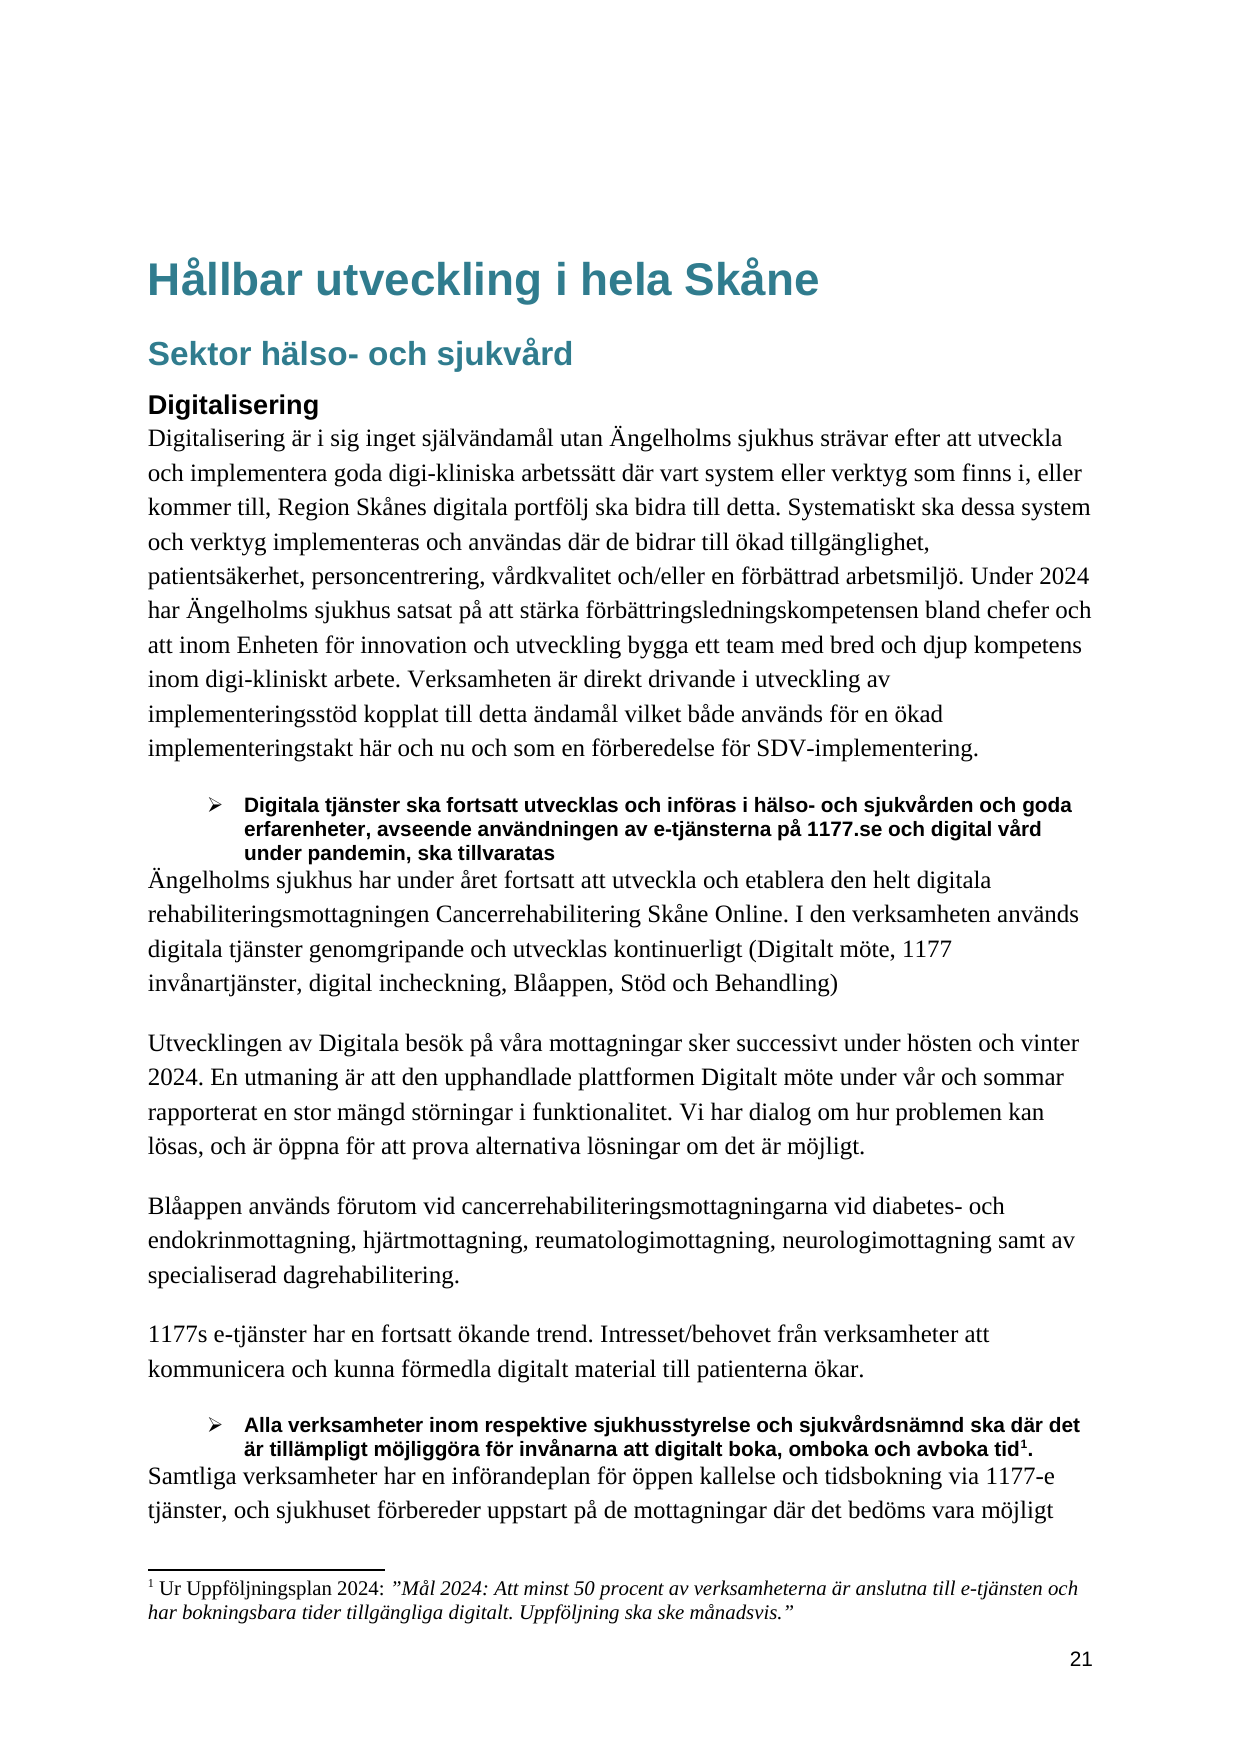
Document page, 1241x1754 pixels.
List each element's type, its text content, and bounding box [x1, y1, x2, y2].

text Blåappen används förutom vid cancerrehabiliteringsmottagningarna vid diabetes- och endokrinmottagning, hjärtmottagning, reumatologimottagning, neurologimottagning samt av specialiserad dagrehabilitering. [148, 1191, 1092, 1288]
text Hållbar utveckling i hela Skåne [148, 252, 1092, 305]
text Digitala tjänster ska fortsatt utvecklas och införas i hälso- och sjukvården och goda erfarenheter, avseende användningen av e-tjänsterna på 1177.se och digital vård under pandemin, ska tillvaratas [207, 793, 1092, 865]
text Digitalisering är i sig inget självändamål utan Ängelholms sjukhus strävar efter att utveckla och implementera goda digi-kliniska arbetssätt där vart system eller verktyg som finns i, eller kommer till, Region Skånes digitala portfölj ska bidra till detta. Systematiskt ska dessa system och verktyg implementeras och användas där de bidrar till ökad tillgänglighet, patientsäkerhet, personcentrering, vårdkvalitet och/eller en förbättrad arbetsmiljö. Under 2024 har Ängelholms sjukhus satsat på att stärka förbättringsledningskompetensen bland chefer och att inom Enheten för innovation och utveckling bygga ett team med bred och djup kompetens inom digi-kliniskt arbete. Verksamheten är direkt drivande i utveckling av implementeringsstöd kopplat till detta ändamål vilket både används för en ökad implementeringstakt här och nu och som en förberedelse för SDV-implementering. [148, 423, 1092, 762]
text Utvecklingen av Digitala besök på våra mottagningar sker successivt under hösten och vinter 2024. En utmaning är att den upphandlade plattformen Digitalt möte under vår och sommar rapporterat en stor mängd störningar i funktionalitet. Vi har dialog om hur problemen kan lösas, och är öppna för att prova alternativa lösningar om det är möjligt. [148, 1028, 1092, 1160]
text Digitalisering [148, 389, 1092, 420]
text Sektor hälso- och sjukvård [148, 334, 1092, 372]
text Alla verksamheter inom respektive sjukhusstyrelse och sjukvårdsnämnd ska där det är tillämpligt möjliggöra för invånarna att digitalt boka, omboka och avboka tid. [207, 1413, 1092, 1461]
text 1177s e-tjänster har en fortsatt ökande trend. Intresset/behovet från verksamheter att kommunicera och kunna förmedla digitalt material till patienterna ökar. [148, 1319, 1092, 1382]
text Ängelholms sjukhus har under året fortsatt att utveckla och etablera den helt digitala rehabiliteringsmottagningen Cancerrehabilitering Skåne Online. I den verksamheten används digitala tjänster genomgripande och utvecklas kontinuerligt (Digitalt möte, 1177 invånartjänster, digital incheckning, Blåappen, Stöd och Behandling) [148, 865, 1092, 997]
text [148, 1461, 1092, 1524]
